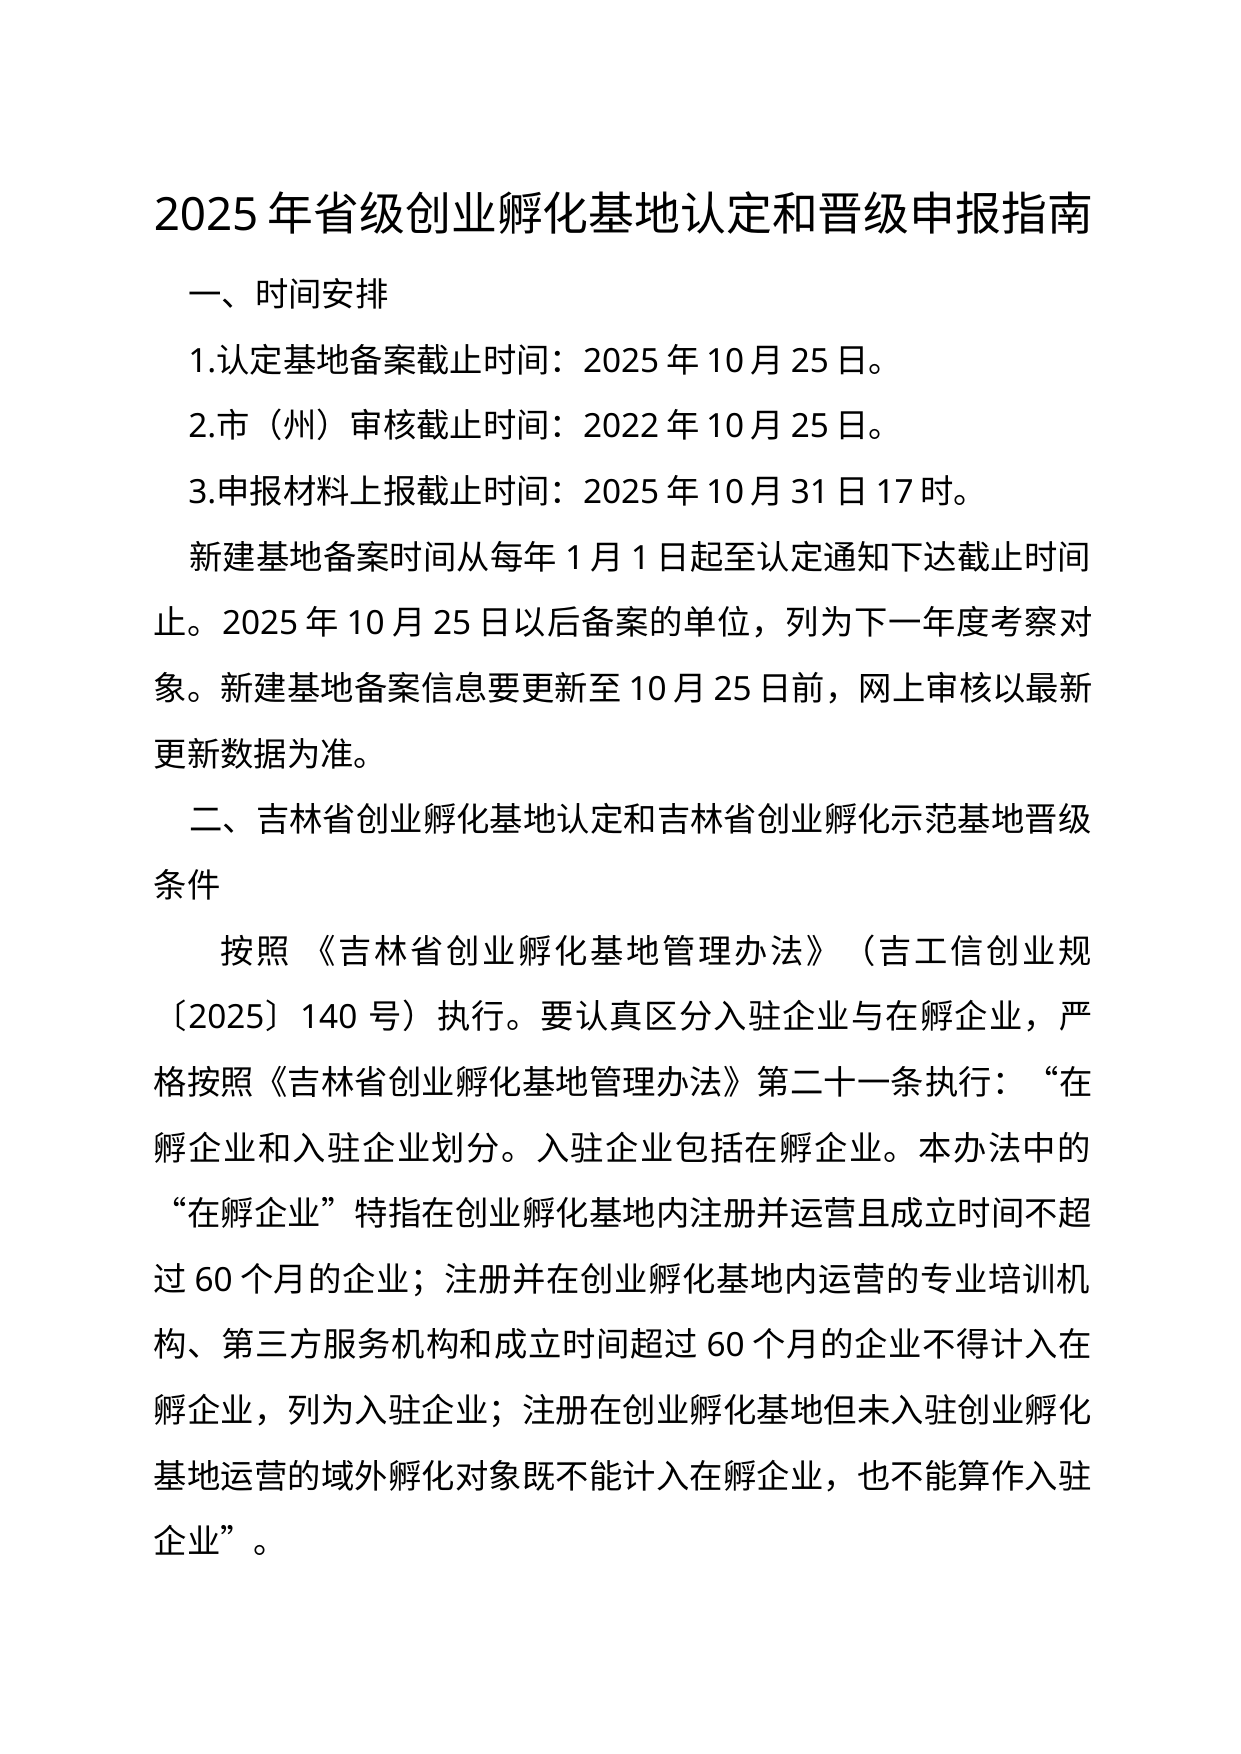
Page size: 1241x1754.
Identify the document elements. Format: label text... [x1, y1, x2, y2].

text 新建基地备案时间从每年1月1日起至认定通知下达截止时间止。2025年10月25日以后备案的单位，列为下一年度考察对象。新建基地备案信息要更新至10月25日前，网上审核以最新更新数据为准。 [153, 522, 1093, 784]
text 2.市（州）审核截止时间：2022年10月25日。 [153, 391, 1093, 456]
text 1.认定基地备案截止时间：2025年10月25日。 [153, 325, 1093, 391]
text 一、时间安排 [153, 259, 1093, 325]
text 二、吉林省创业孵化基地认定和吉林省创业孵化示范基地晋级条件 [153, 784, 1093, 916]
text 按照 《吉林省创业孵化基地管理办法》（吉工信创业规〔2025〕140 号）执行。要认真区分入驻企业与在孵企业，严格按照《吉林省创业孵化基地管理办法》第二十一条执行：“在孵企业和入驻企业划分。入驻企业包括在孵企业。本办法中的“在孵企业”特指在创业孵化基地内注册并运营且成立时间不超过60个月的企业；注册并在创业孵化基地内运营的专业培训机构、第三方服务机构和成立时间超过60个月的企业不得计入在孵企业，列为入驻企业；注册在创业孵化基地但未入驻创业孵化基地运营的域外孵化对象既不能计入在孵企业，也不能算作入驻企业”。 [153, 916, 1093, 1572]
text 2025年省级创业孵化基地认定和晋级申报指南 [153, 161, 1093, 259]
text 3.申报材料上报截止时间：2025年10月31日17时。 [153, 456, 1093, 522]
